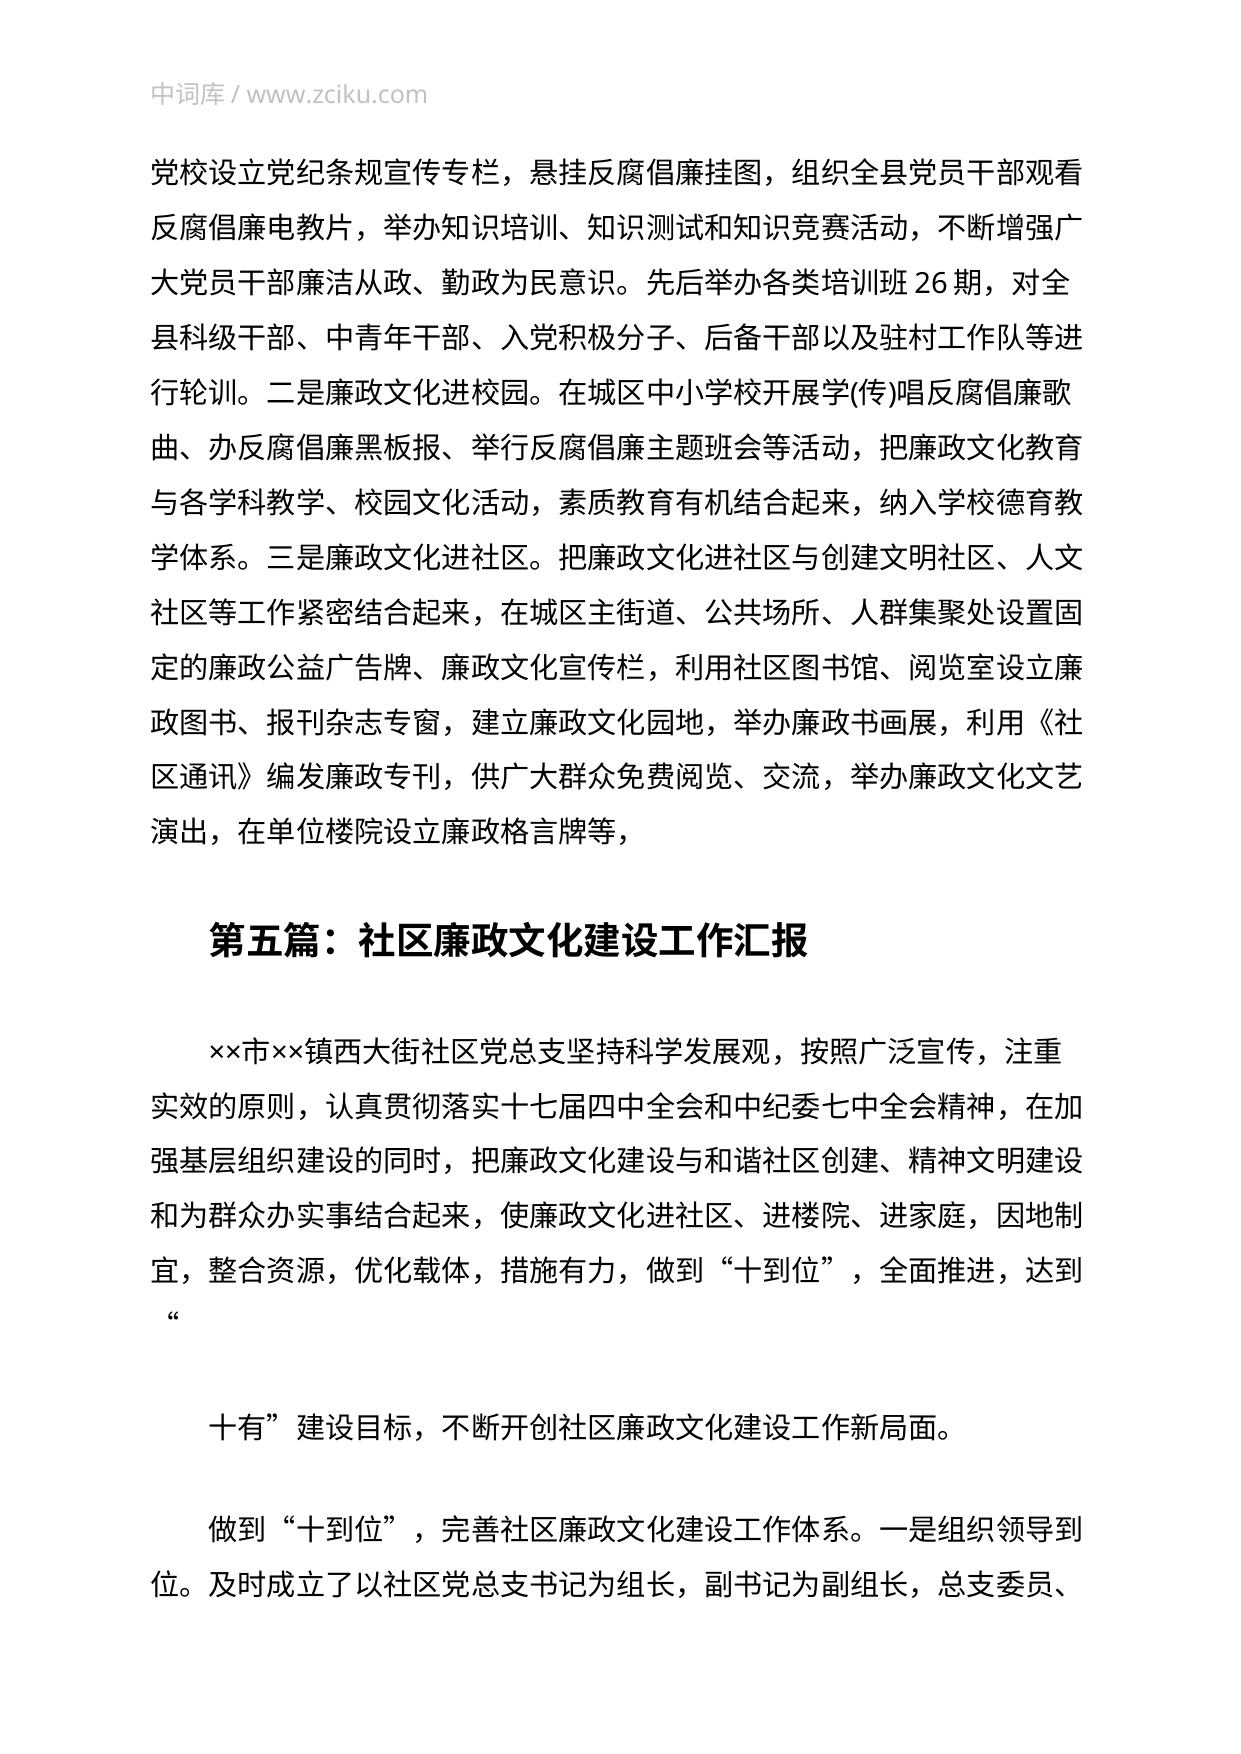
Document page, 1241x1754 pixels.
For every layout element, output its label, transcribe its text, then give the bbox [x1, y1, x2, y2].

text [150, 1506, 1090, 1603]
text 十有”建设目标，不断开创社区廉政文化建设工作新局面。 [150, 1404, 1090, 1447]
text 第五篇：社区廉政文化建设工作汇报 [150, 911, 1090, 965]
text ××市××镇西大街社区党总支坚持科学发展观，按照广泛宣传，注重实效的原则，认真贯彻落实十七届四中全会和中纪委七中全会精神，在加强基层组织建设的同时，把廉政文化建设与和谐社区创建、精神文明建设和为群众办实事结合起来，使廉政文化进社区、进楼院、进家庭，因地制宜，整合资源，优化载体，措施有力，做到“十到位”，全面推进，达到“ [150, 1028, 1090, 1345]
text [150, 150, 1090, 851]
